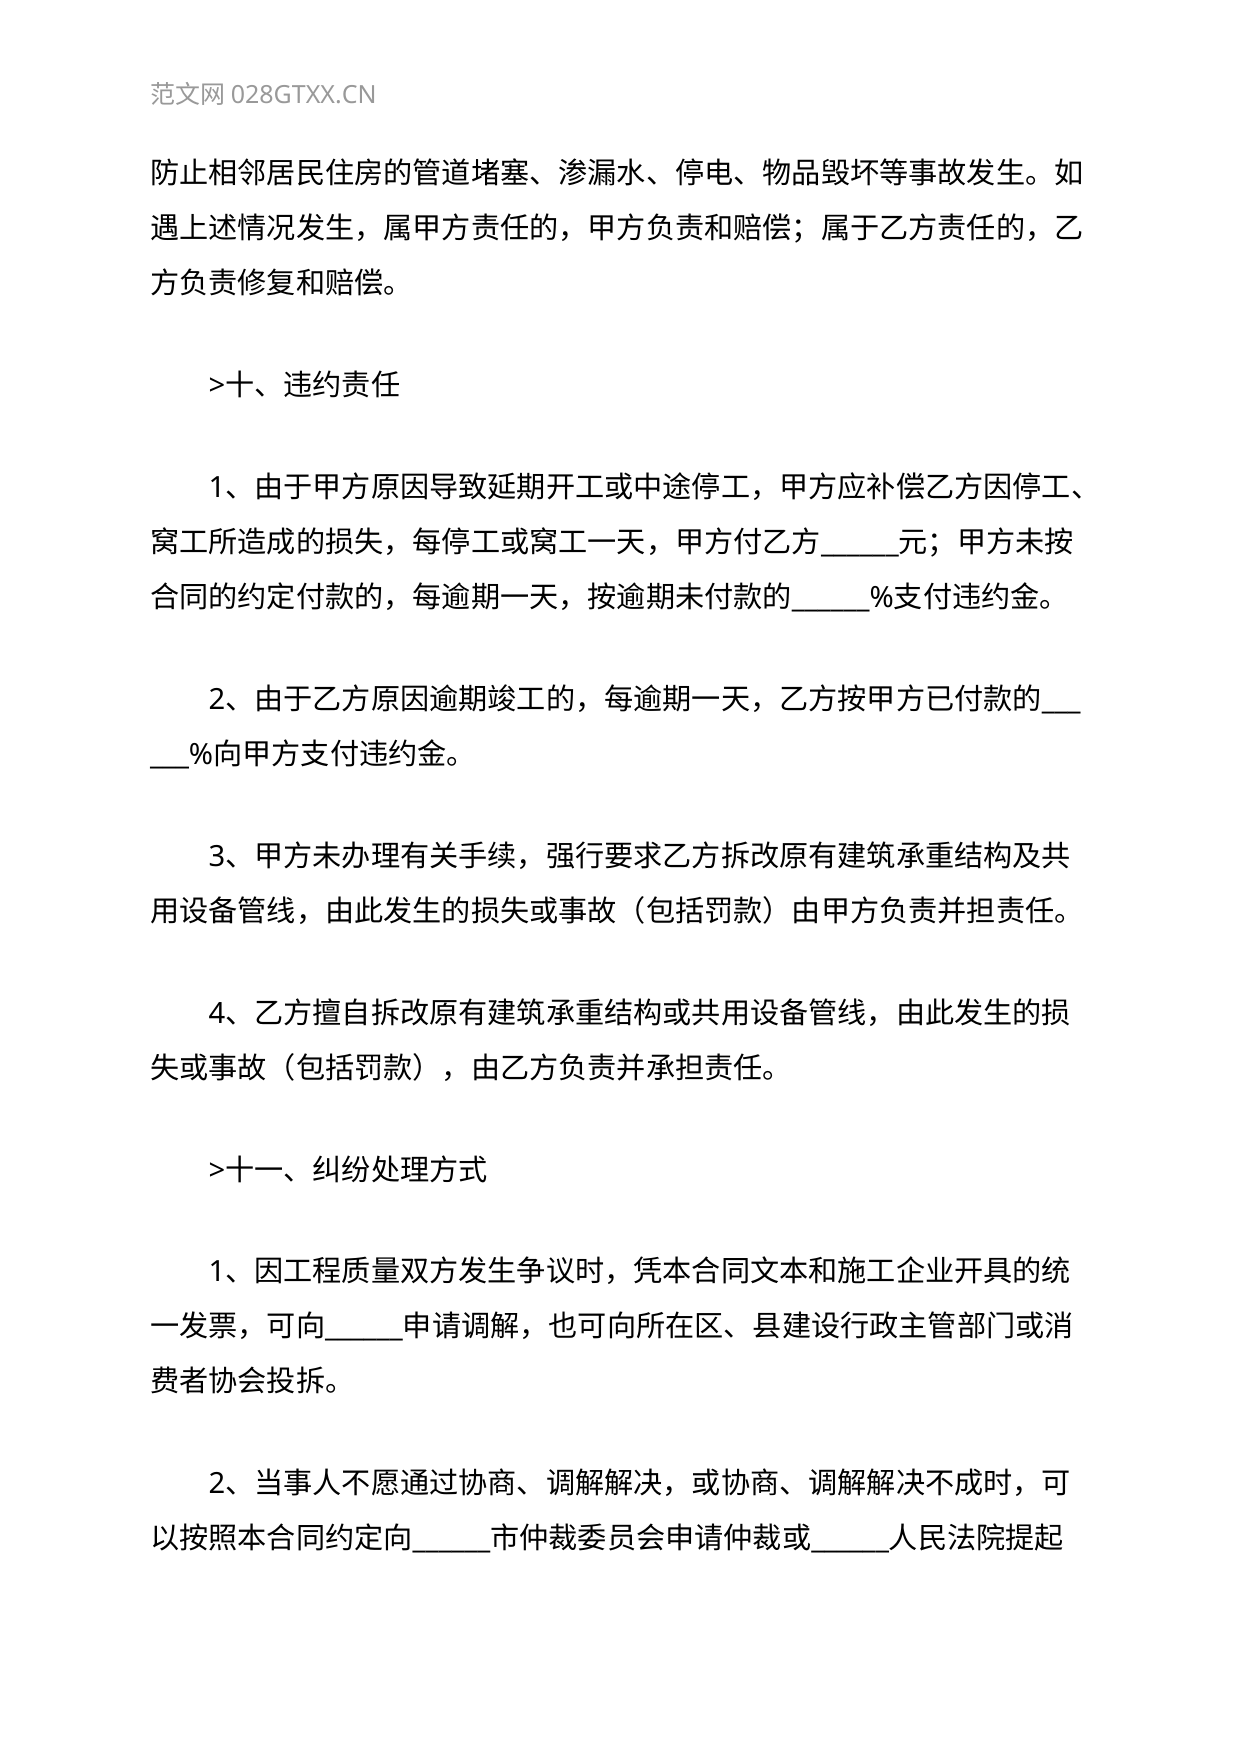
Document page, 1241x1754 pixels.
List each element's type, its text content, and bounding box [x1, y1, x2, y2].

text 1、因工程质量双方发生争议时，凭本合同文本和施工企业开具的统一发票，可向______申请调解，也可向所在区、县建设行政主管部门或消费者协会投拆。 [150, 1248, 1090, 1400]
text 4、乙方擅自拆改原有建筑承重结构或共用设备管线，由此发生的损失或事故（包括罚款），由乙方负责并承担责任。 [150, 989, 1090, 1087]
text 2、由于乙方原因逾期竣工的，每逾期一天，乙方按甲方已付款的______%向甲方支付违约金。 [150, 676, 1090, 773]
text 1、由于甲方原因导致延期开工或中途停工，甲方应补偿乙方因停工、窝工所造成的损失，每停工或窝工一天，甲方付乙方______元；甲方未按合同的约定付款的，每逾期一天，按逾期未付款的______%支付违约金。 [150, 463, 1090, 616]
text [150, 150, 1090, 302]
text >十一、纠纷处理方式 [150, 1146, 1090, 1188]
text 3、甲方未办理有关手续，强行要求乙方拆改原有建筑承重结构及共用设备管线，由此发生的损失或事故（包括罚款）由甲方负责并担责任。 [150, 832, 1090, 930]
text >十、违约责任 [150, 362, 1090, 404]
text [150, 1460, 1090, 1557]
